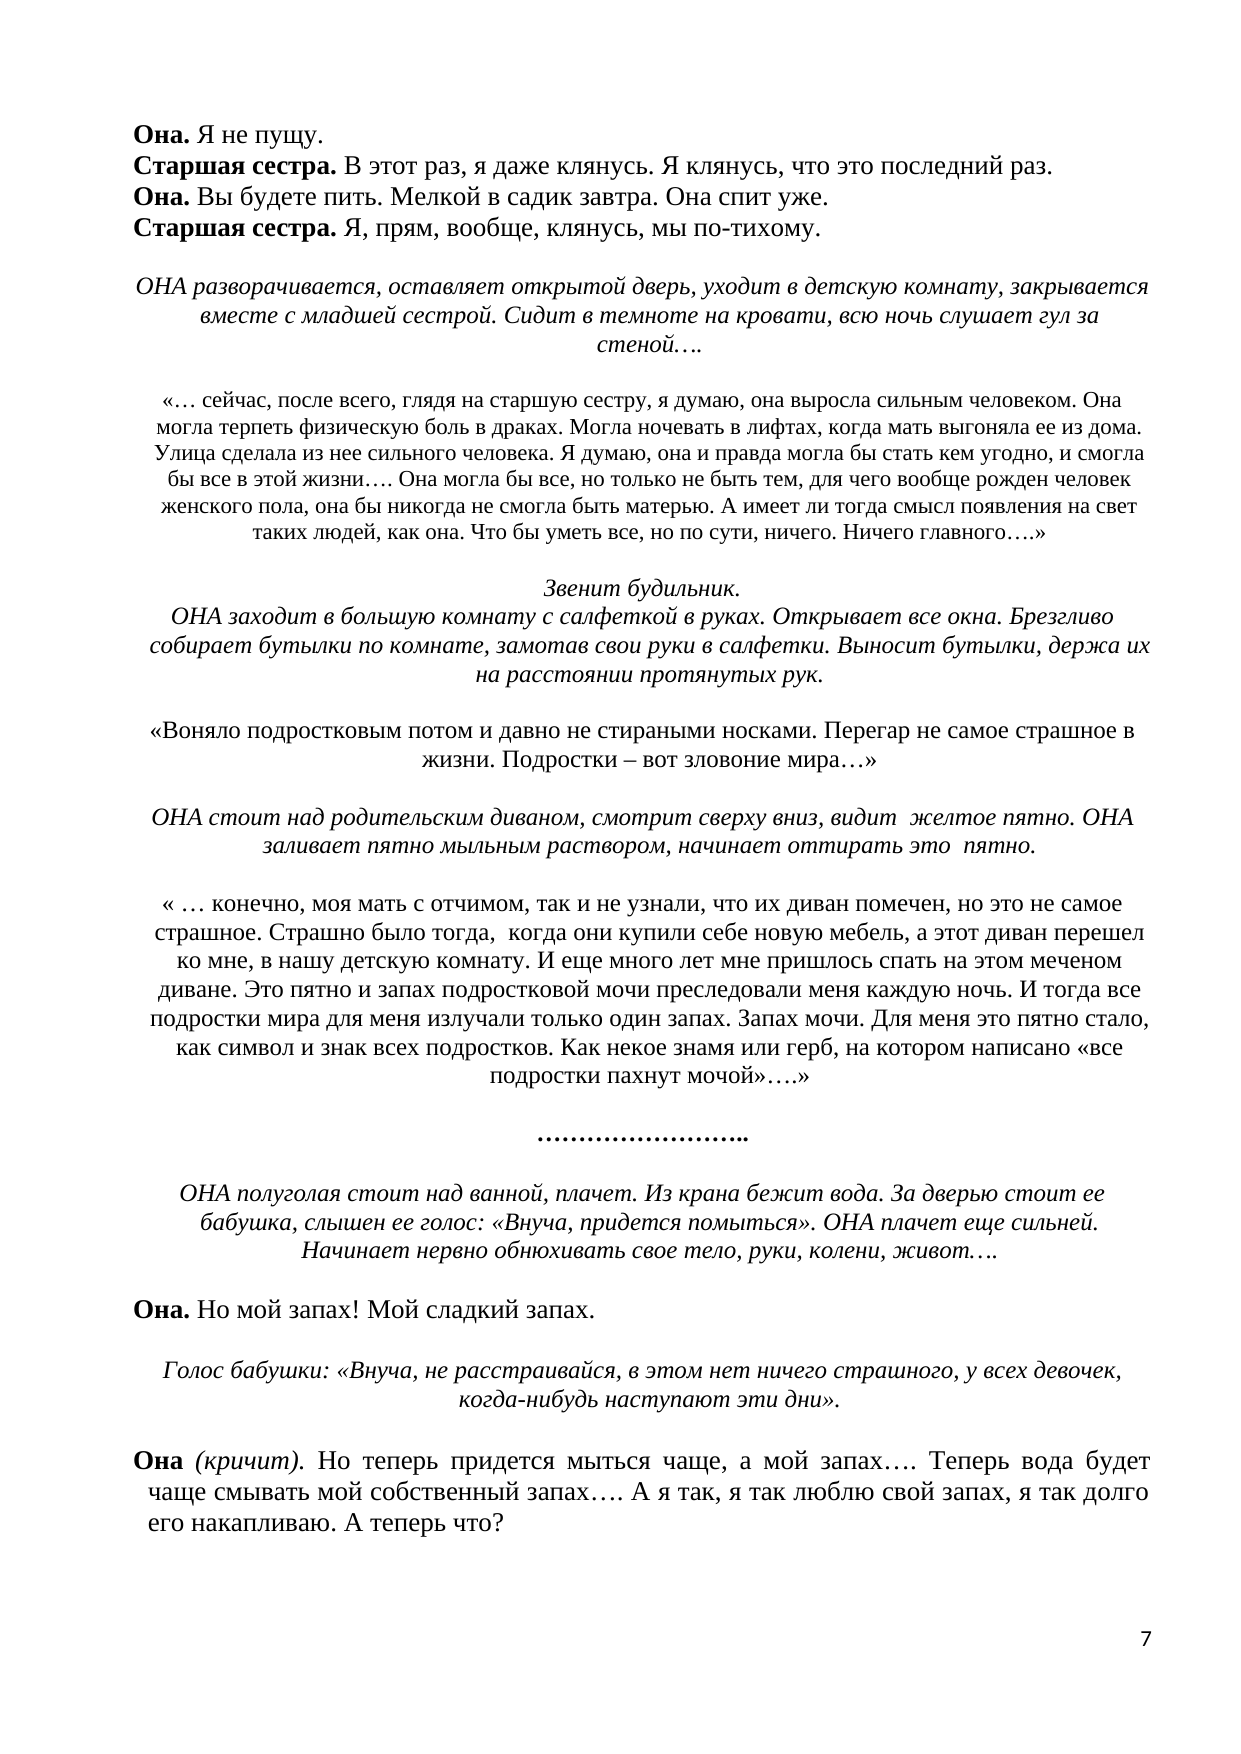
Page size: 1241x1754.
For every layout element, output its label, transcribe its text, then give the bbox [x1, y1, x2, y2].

text Звенит будильник. [133, 573, 1152, 601]
text Старшая сестра. Я, прям, вообще, клянусь, мы по-тихому. [133, 212, 1152, 243]
text Она. Но мой запах! Мой сладкий запах. [133, 1293, 1152, 1324]
text ОНА заходит в большую комнату с салфеткой в руках. Открывает все окна. Брезгливо собирает бутылки по комнате, замотав свои руки в салфетки. Выносит бутылки, держа их на расстоянии протянутых рук. [133, 601, 1152, 688]
text ОНА полуголая стоит над ванной, плачет. Из крана бежит вода. За дверью стоит ее бабушка, слышен ее голос: «Внуча, придется помыться». ОНА плачет еще сильней. Начинает нервно обнюхивать свое тело, руки, колени, живот…. [133, 1178, 1152, 1264]
text Она. Вы будете пить. Мелкой в садик завтра. Она спит уже. [133, 180, 1152, 212]
text ОНА стоит над родительским диваном, смотрит сверху вниз, видит желтое пятно. ОНА заливает пятно мыльным раствором, начинает оттирать это пятно. [133, 802, 1152, 859]
text « … конечно, моя мать с отчимом, так и не узнали, что их диван помечен, но это не самое страшное. Страшно было тогда, когда они купили себе новую мебель, а этот диван перешел ко мне, в нашу детскую комнату. И еще много лет мне пришлось спать на этом меченом диване. Это пятно и запах подростковой мочи преследовали меня каждую ночь. И тогда все подростки мира для меня излучали только один запах. Запах мочи. Для меня это пятно стало, как символ и знак всех подростков. Как некое знамя или герб, на котором написано «все подростки пахнут мочой»….» [133, 888, 1152, 1089]
text ОНА разворачивается, оставляет открытой дверь, уходит в детскую комнату, закрывается вместе с младшей сестрой. Сидит в темноте на кровати, всю ночь слушает гул за стеной…. [133, 271, 1152, 358]
text …………………….. [133, 1118, 1152, 1147]
text Старшая сестра. В этот раз, я даже клянусь. Я клянусь, что это последний раз. [133, 149, 1152, 180]
text «Воняло подростковым потом и давно не стираными носками. Перегар не самое страшное в жизни. Подростки – вот зловоние мира…» [133, 716, 1152, 773]
text Голос бабушки: «Внуча, не расстраивайся, в этом нет ничего страшного, у всех девочек, когда-нибудь наступают эти дни». [133, 1355, 1152, 1413]
text «… сейчас, после всего, глядя на старшую сестру, я думаю, она выросла сильным человеком. Она могла терпеть физическую боль в драках. Могла ночевать в лифтах, когда мать выгоняла ее из дома. Улица сделала из нее сильного человека. Я думаю, она и правда могла бы стать кем угодно, и смогла бы все в этой жизни…. Она могла бы все, но только не быть тем, для чего вообще рожден человек женского пола, она бы никогда не смогла быть матерью. А имеет ли тогда смысл появления на свет таких людей, как она. Что бы уметь все, но по сути, ничего. Ничего главного….» [133, 386, 1152, 544]
text Она. Я не пущу. [133, 118, 1152, 149]
text Она (кричит). Но теперь придется мыться чаще, а мой запах…. Теперь вода будет чаще смывать мой собственный запах…. А я так, я так люблю свой запах, я так долго его накапливаю. А теперь что? [133, 1444, 1152, 1537]
